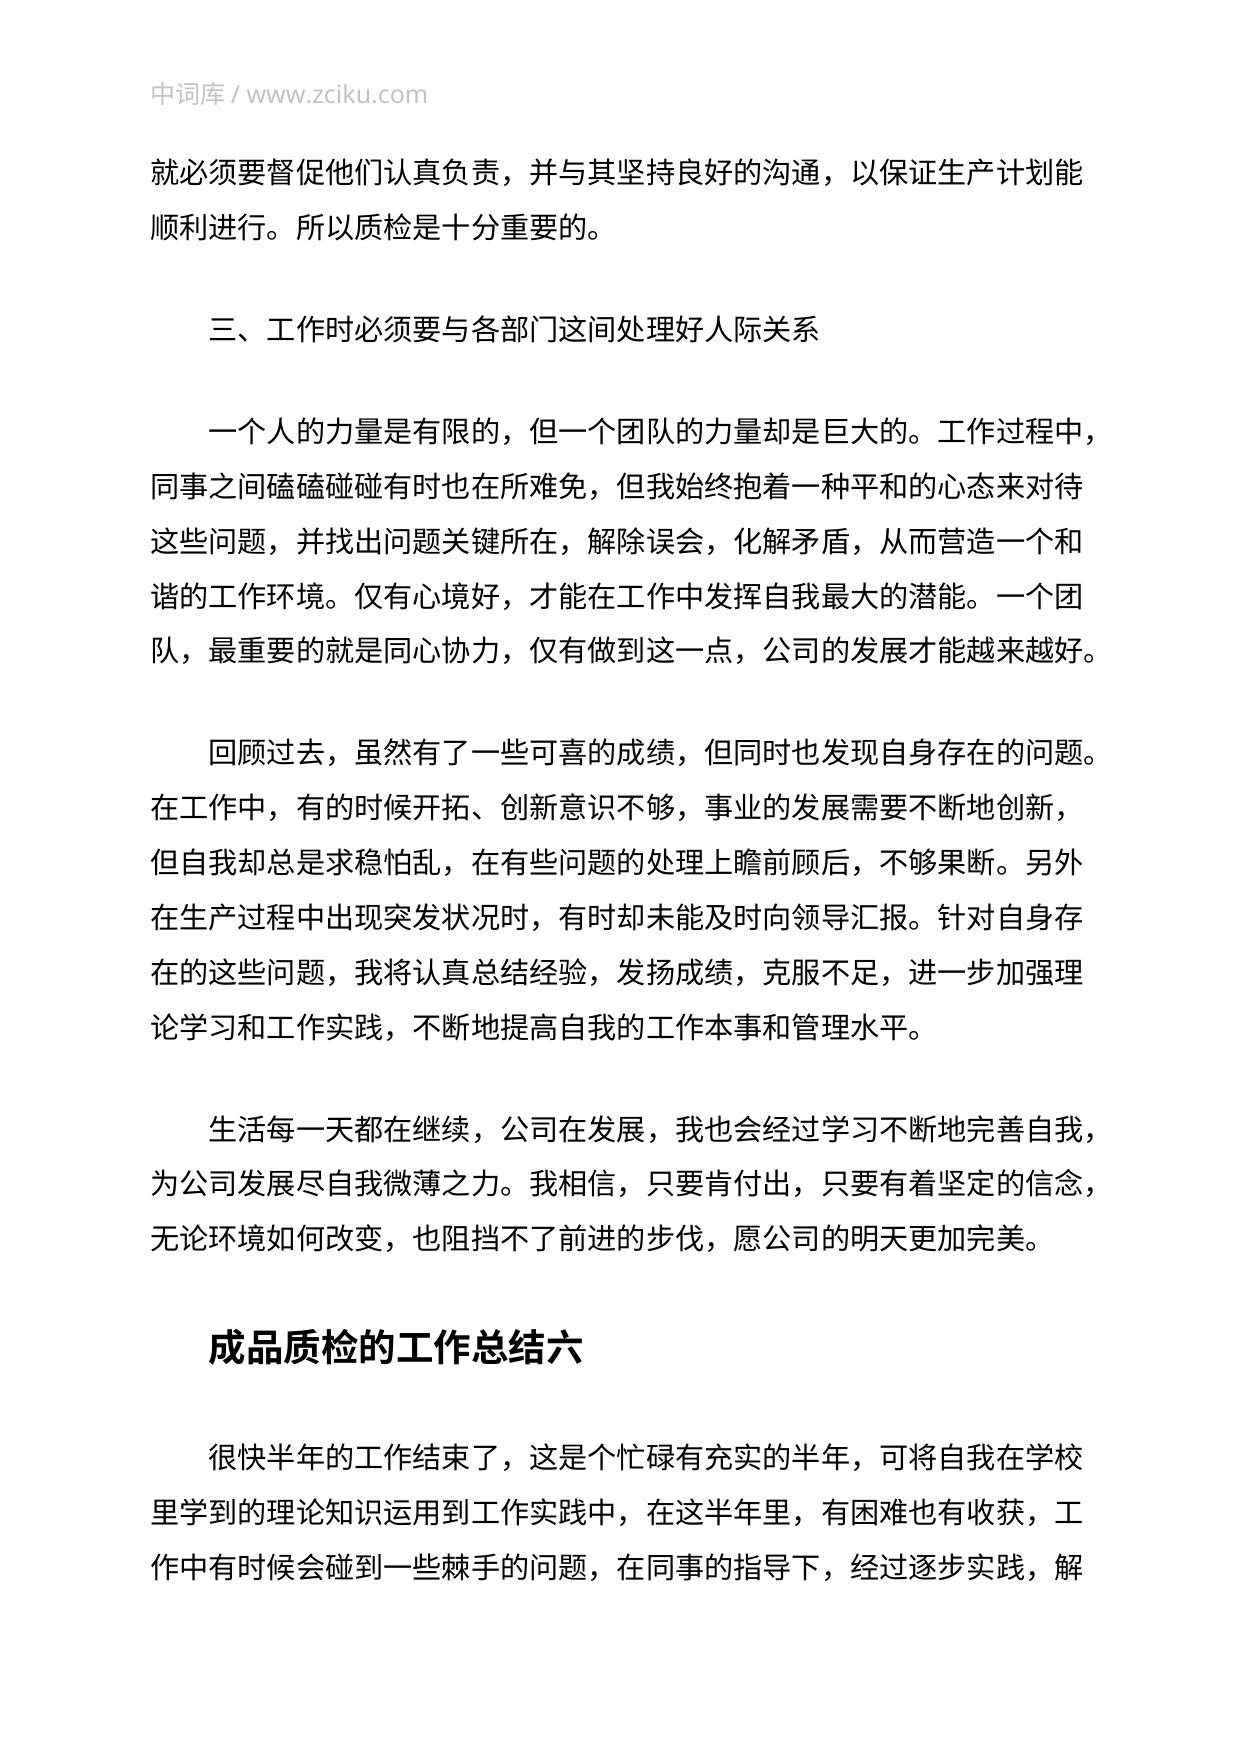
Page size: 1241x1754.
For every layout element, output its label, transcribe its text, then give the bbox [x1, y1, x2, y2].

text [150, 1435, 1090, 1587]
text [150, 150, 1090, 247]
text 回顾过去，虽然有了一些可喜的成绩，但同时也发现自身存在的问题。在工作中，有的时候开拓、创新意识不够，事业的发展需要不断地创新，但自我却总是求稳怕乱，在有些问题的处理上瞻前顾后，不够果断。另外在生产过程中出现突发状况时，有时却未能及时向领导汇报。针对自身存在的这些问题，我将认真总结经验，发扬成绩，克服不足，进一步加强理论学习和工作实践，不断地提高自我的工作本事和管理水平。 [150, 730, 1090, 1047]
text 生活每一天都在继续，公司在发展，我也会经过学习不断地完善自我，为公司发展尽自我微薄之力。我相信，只要肯付出，只要有着坚定的信念，无论环境如何改变，也阻挡不了前进的步伐，愿公司的明天更加完美。 [150, 1106, 1090, 1258]
text 三、工作时必须要与各部门这间处理好人际关系 [150, 307, 1090, 349]
text 成品质检的工作总结六 [150, 1318, 1090, 1372]
text 一个人的力量是有限的，但一个团队的力量却是巨大的。工作过程中，同事之间磕磕碰碰有时也在所难免，但我始终抱着一种平和的心态来对待这些问题，并找出问题关键所在，解除误会，化解矛盾，从而营造一个和谐的工作环境。仅有心境好，才能在工作中发挥自我最大的潜能。一个团队，最重要的就是同心协力，仅有做到这一点，公司的发展才能越来越好。 [150, 408, 1090, 670]
